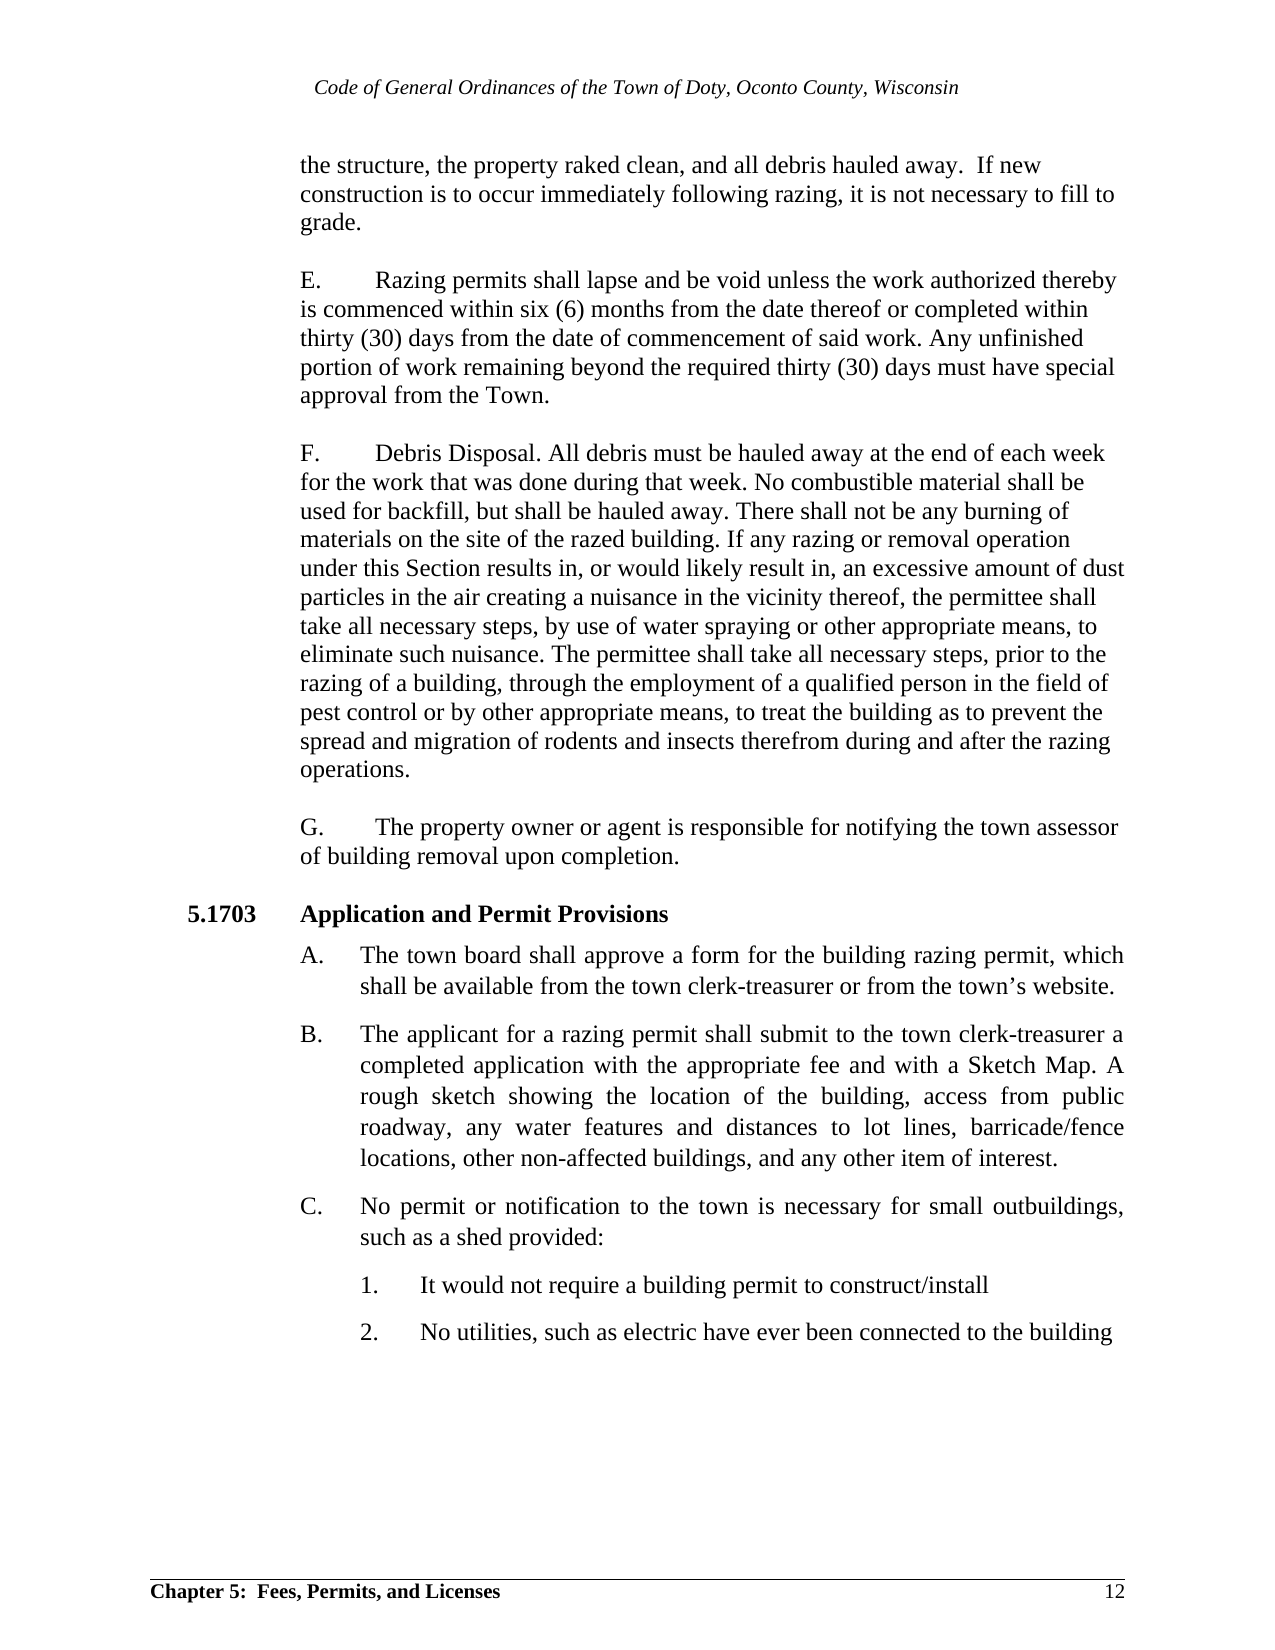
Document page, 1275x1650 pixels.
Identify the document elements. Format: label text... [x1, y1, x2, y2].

text G. The property owner or agent is responsible for notifying the town assessor of building removal upon completion. [300, 812, 1125, 870]
text E. Razing permits shall lapse and be void unless the work authorized thereby is commenced within six (6) months from the date thereof or completed within thirty (30) days from the date of commencement of said work. Any unfinished portion of work remaining beyond the required thirty (30) days must have special approval from the Town. [300, 265, 1125, 409]
list It would not require a building permit to construct/install [360, 1270, 1125, 1298]
list No utilities, such as electric have ever been connected to the building [360, 1317, 1125, 1346]
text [300, 150, 1125, 236]
list The town board shall approve a form for the building razing permit, which shall be available from the town clerk-treasurer or from the town’s website. [300, 940, 1125, 1000]
text F. Debris Disposal. All debris must be hauled away at the end of each week for the work that was done during that week. No combustible material shall be used for backfill, but shall be hauled away. There shall not be any burning of materials on the site of the razed building. If any razing or removal operation under this Section results in, or would likely result in, an excessive amount of dust particles in the air creating a nuisance in the vicinity thereof, the permittee shall take all necessary steps, by use of water spraying or other appropriate means, to eliminate such nuisance. The permittee shall take all necessary steps, prior to the razing of a building, through the employment of a qualified person in the field of pest control or by other appropriate means, to treat the building as to prevent the spread and migration of rodents and insects therefrom during and after the razing operations. [300, 438, 1125, 783]
text 5.1703 Application and Permit Provisions [187, 899, 1125, 928]
list The applicant for a razing permit shall submit to the town clerk-treasurer a completed application with the appropriate fee and with a Sketch Map. A rough sketch showing the location of the building, access from public roadway, any water features and distances to lot lines, barricade/fence locations, other non-affected buildings, and any other item of interest. [300, 1019, 1125, 1172]
list No permit or notification to the town is necessary for small outbuildings, such as a shed provided: [300, 1191, 1125, 1251]
